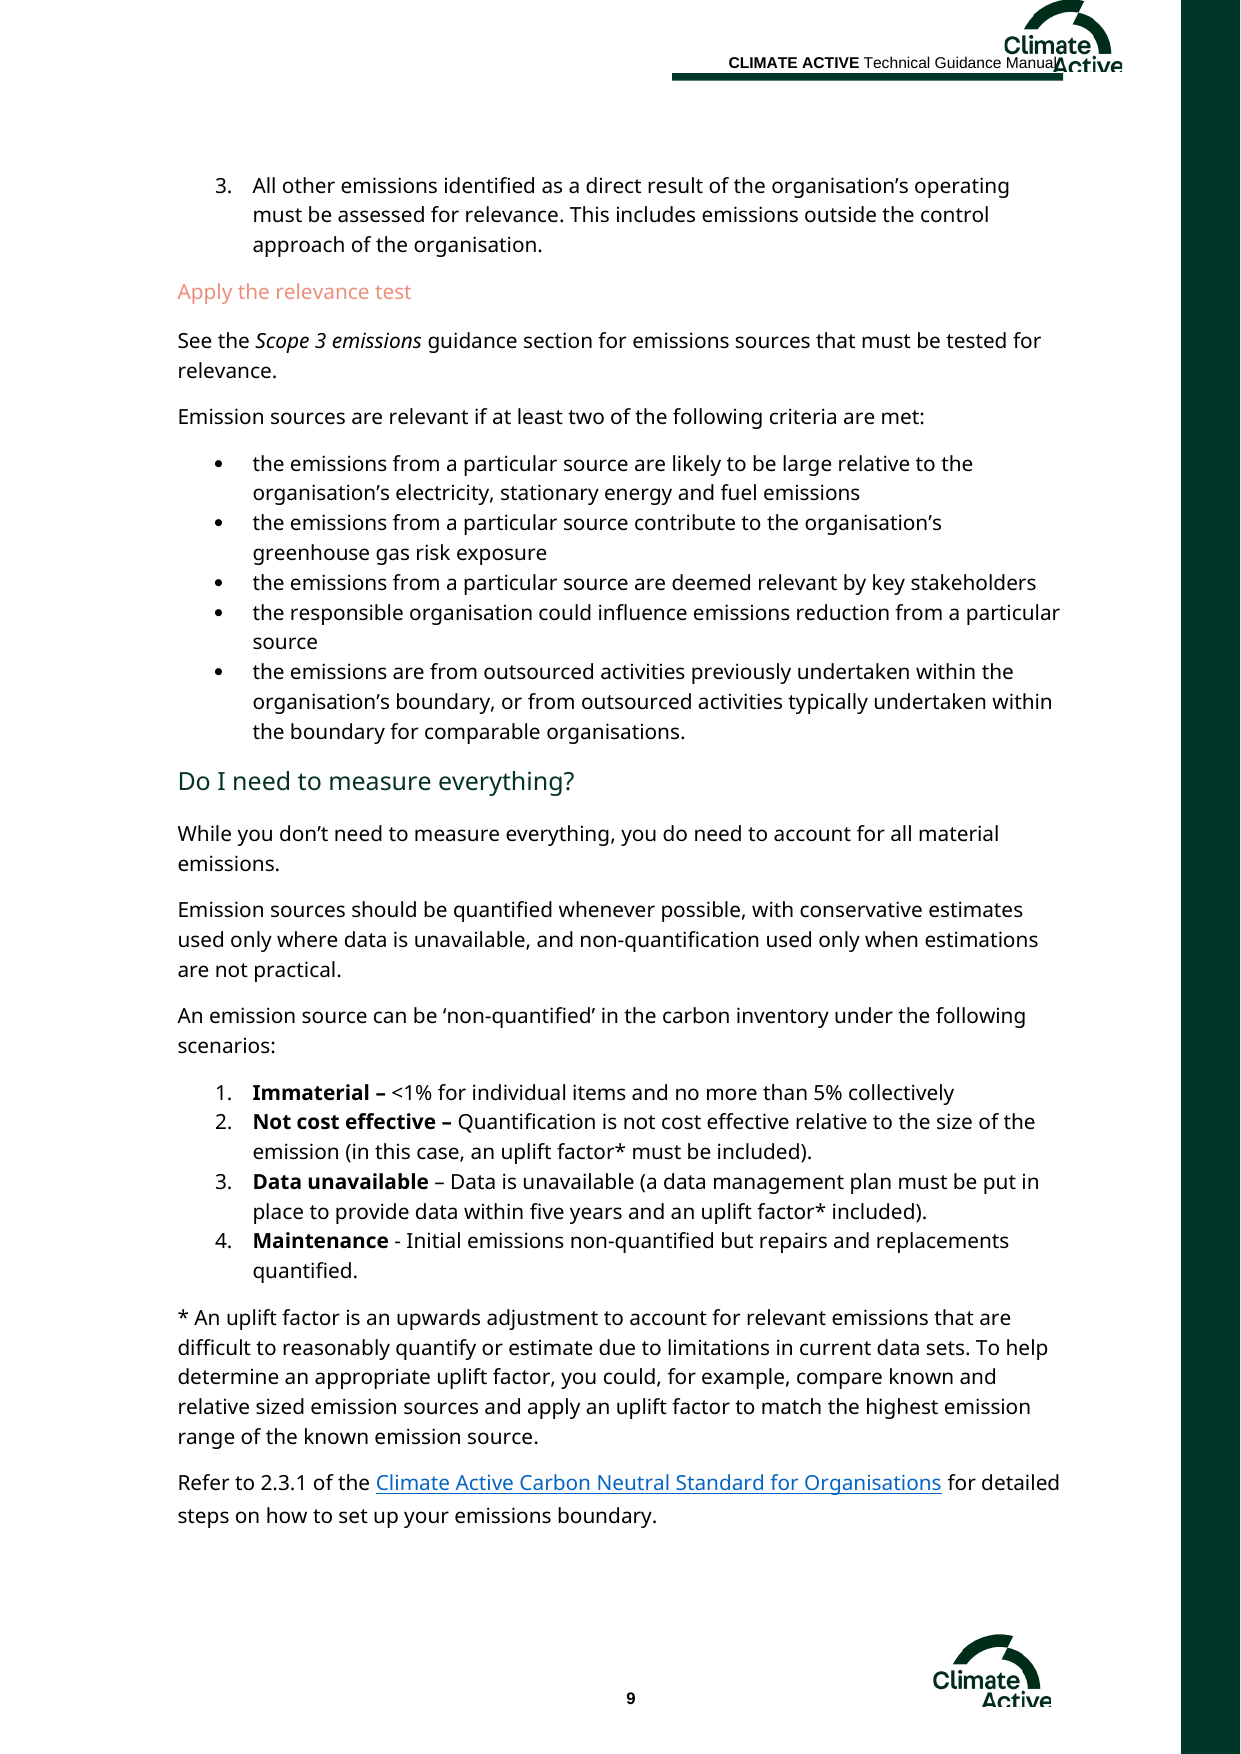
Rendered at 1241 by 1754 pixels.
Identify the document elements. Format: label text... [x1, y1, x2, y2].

list Data unavailable – Data is unavailable (a data management plan must be put in place to provide data within five years and an uplift factor* included). [215, 1167, 1063, 1225]
subtitle Apply the relevance test [177, 277, 1063, 305]
list the emissions from a particular source are deemed relevant by key stakeholders [215, 568, 1063, 596]
text Refer to 2.3.1 of the Climate Active Carbon Neutral Standard for Organisations for detailed steps on how to set up your emissions boundary. [177, 1468, 1063, 1529]
text See the Scope 3 emissions guidance section for emissions sources that must be tested for relevance. [177, 326, 1063, 384]
list All other emissions identified as a direct result of the organisation’s operating must be assessed for relevance. This includes emissions outside the control approach of the organisation. [215, 171, 1063, 259]
list the emissions from a particular source are likely to be large relative to the organisation’s electricity, stationary energy and fuel emissions [215, 449, 1063, 507]
text Emission sources should be quantified whenever possible, with conservative estimates used only where data is unavailable, and non-quantification used only when estimations are not practical. [177, 895, 1063, 983]
list the emissions are from outsourced activities previously undertaken within the organisation’s boundary, or from outsourced activities typically undertaken within the boundary for comparable organisations. [215, 657, 1063, 745]
list Immaterial – <1% for individual items and no more than 5% collectively [215, 1078, 1063, 1106]
text * An uplift factor is an upwards adjustment to account for relevant emissions that are difficult to reasonably quantify or estimate due to limitations in current data sets. To help determine an appropriate uplift factor, you could, for example, compare known and relative sized emission sources and apply an uplift factor to match the highest emission range of the known emission source. [177, 1303, 1063, 1451]
list the emissions from a particular source contribute to the organisation’s greenhouse gas risk exposure [215, 508, 1063, 567]
list the responsible organisation could influence emissions reduction from a particular source [215, 598, 1063, 656]
text While you don’t need to measure everything, you do need to account for all material emissions. [177, 819, 1063, 877]
list Not cost effective – Quantification is not cost effective relative to the size of the emission (in this case, an uplift factor* must be included). [215, 1107, 1063, 1166]
text An emission source can be ‘non-quantified’ in the carbon inventory under the following scenarios: [177, 1001, 1063, 1060]
text Emission sources are relevant if at least two of the following criteria are met: [177, 402, 1063, 431]
subtitle Do I need to measure everything? [177, 763, 1063, 797]
list Maintenance - Initial emissions non-quantified but repairs and replacements quantified. [215, 1227, 1063, 1285]
